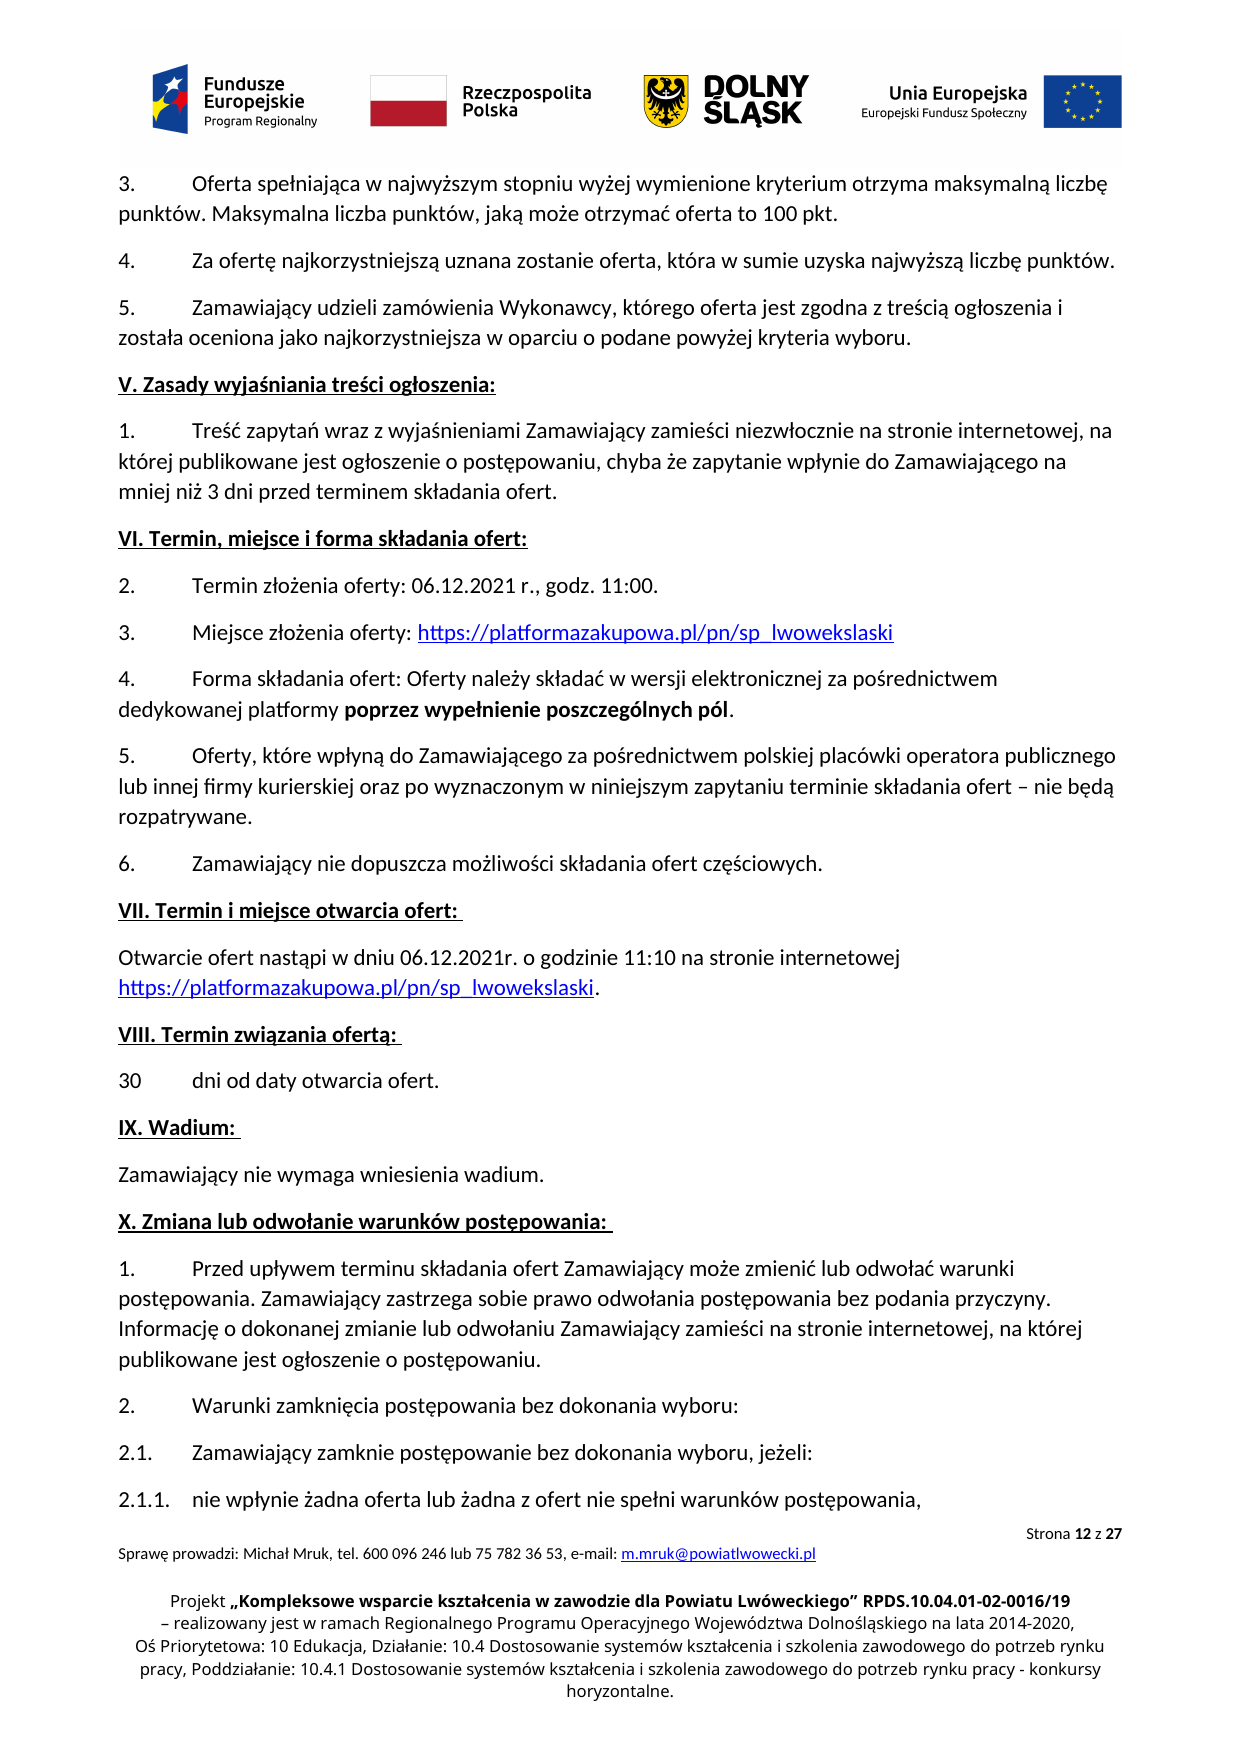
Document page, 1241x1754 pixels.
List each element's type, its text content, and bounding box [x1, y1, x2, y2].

list Termin złożenia oferty: 06.12.2021 r., godz. 11:00. [118, 571, 1122, 599]
list Forma składania ofert: Oferty należy składać w wersji elektronicznej za pośrednictwem dedykowanej platformy poprzez wypełnienie poszczególnych pól. [118, 664, 1122, 723]
list Warunki zamknięcia postępowania bez dokonania wyboru: [118, 1392, 1122, 1419]
text Otwarcie ofert nastąpi w dniu 06.12.2021r. o godzinie 11:10 na stronie internetowej https://platformazakupowa.pl/pn/sp_lwowekslaski. [118, 943, 1122, 1001]
list dni od daty otwarcia ofert. [118, 1067, 1122, 1094]
text X. Zmiana lub odwołanie warunków postępowania: [118, 1207, 1122, 1235]
picture [118, 29, 1122, 169]
list Oferta spełniająca w najwyższym stopniu wyżej wymienione kryterium otrzyma maksymalną liczbę punktów. Maksymalna liczba punktów, jaką może otrzymać oferta to 100 pkt. [118, 169, 1122, 227]
list Treść zapytań wraz z wyjaśnieniami Zamawiający zamieści niezwłocznie na stronie internetowej, na której publikowane jest ogłoszenie o postępowaniu, chyba że zapytanie wpłynie do Zamawiającego na mniej niż 3 dni przed terminem składania ofert. [118, 417, 1122, 505]
list Za ofertę najkorzystniejszą uznana zostanie oferta, która w sumie uzyska najwyższą liczbę punktów. [118, 246, 1122, 274]
list Zamawiający nie dopuszcza możliwości składania ofert częściowych. [118, 849, 1122, 877]
list Miejsce złożenia oferty: https://platformazakupowa.pl/pn/sp_lwowekslaski [118, 618, 1122, 646]
text VI. Termin, miejsce i forma składania ofert: [118, 524, 1122, 552]
list Zamawiający udzieli zamówienia Wykonawcy, którego oferta jest zgodna z treścią ogłoszenia i została oceniona jako najkorzystniejsza w oparciu o podane powyżej kryteria wyboru. [118, 293, 1122, 351]
text VII. Termin i miejsce otwarcia ofert: [118, 896, 1122, 924]
list nie wpłynie żadna oferta lub żadna z ofert nie spełni warunków postępowania, [118, 1485, 1122, 1513]
text IX. Wadium: [118, 1113, 1122, 1141]
list Oferty, które wpłyną do Zamawiającego za pośrednictwem polskiej placówki operatora publicznego lub innej firmy kurierskiej oraz po wyznaczonym w niniejszym zapytaniu terminie składania ofert – nie będą rozpatrywane. [118, 742, 1122, 830]
text VIII. Termin związania ofertą: [118, 1020, 1122, 1048]
text V. Zasady wyjaśniania treści ogłoszenia: [118, 370, 1122, 398]
list Zamawiający zamknie postępowanie bez dokonania wyboru, jeżeli: [118, 1438, 1122, 1466]
text Zamawiający nie wymaga wniesienia wadium. [118, 1160, 1122, 1188]
list Przed upływem terminu składania ofert Zamawiający może zmienić lub odwołać warunki postępowania. Zamawiający zastrzega sobie prawo odwołania postępowania bez podania przyczyny. Informację o dokonanej zmianie lub odwołaniu Zamawiający zamieści na stronie internetowej, na której publikowane jest ogłoszenie o postępowaniu. [118, 1254, 1122, 1373]
